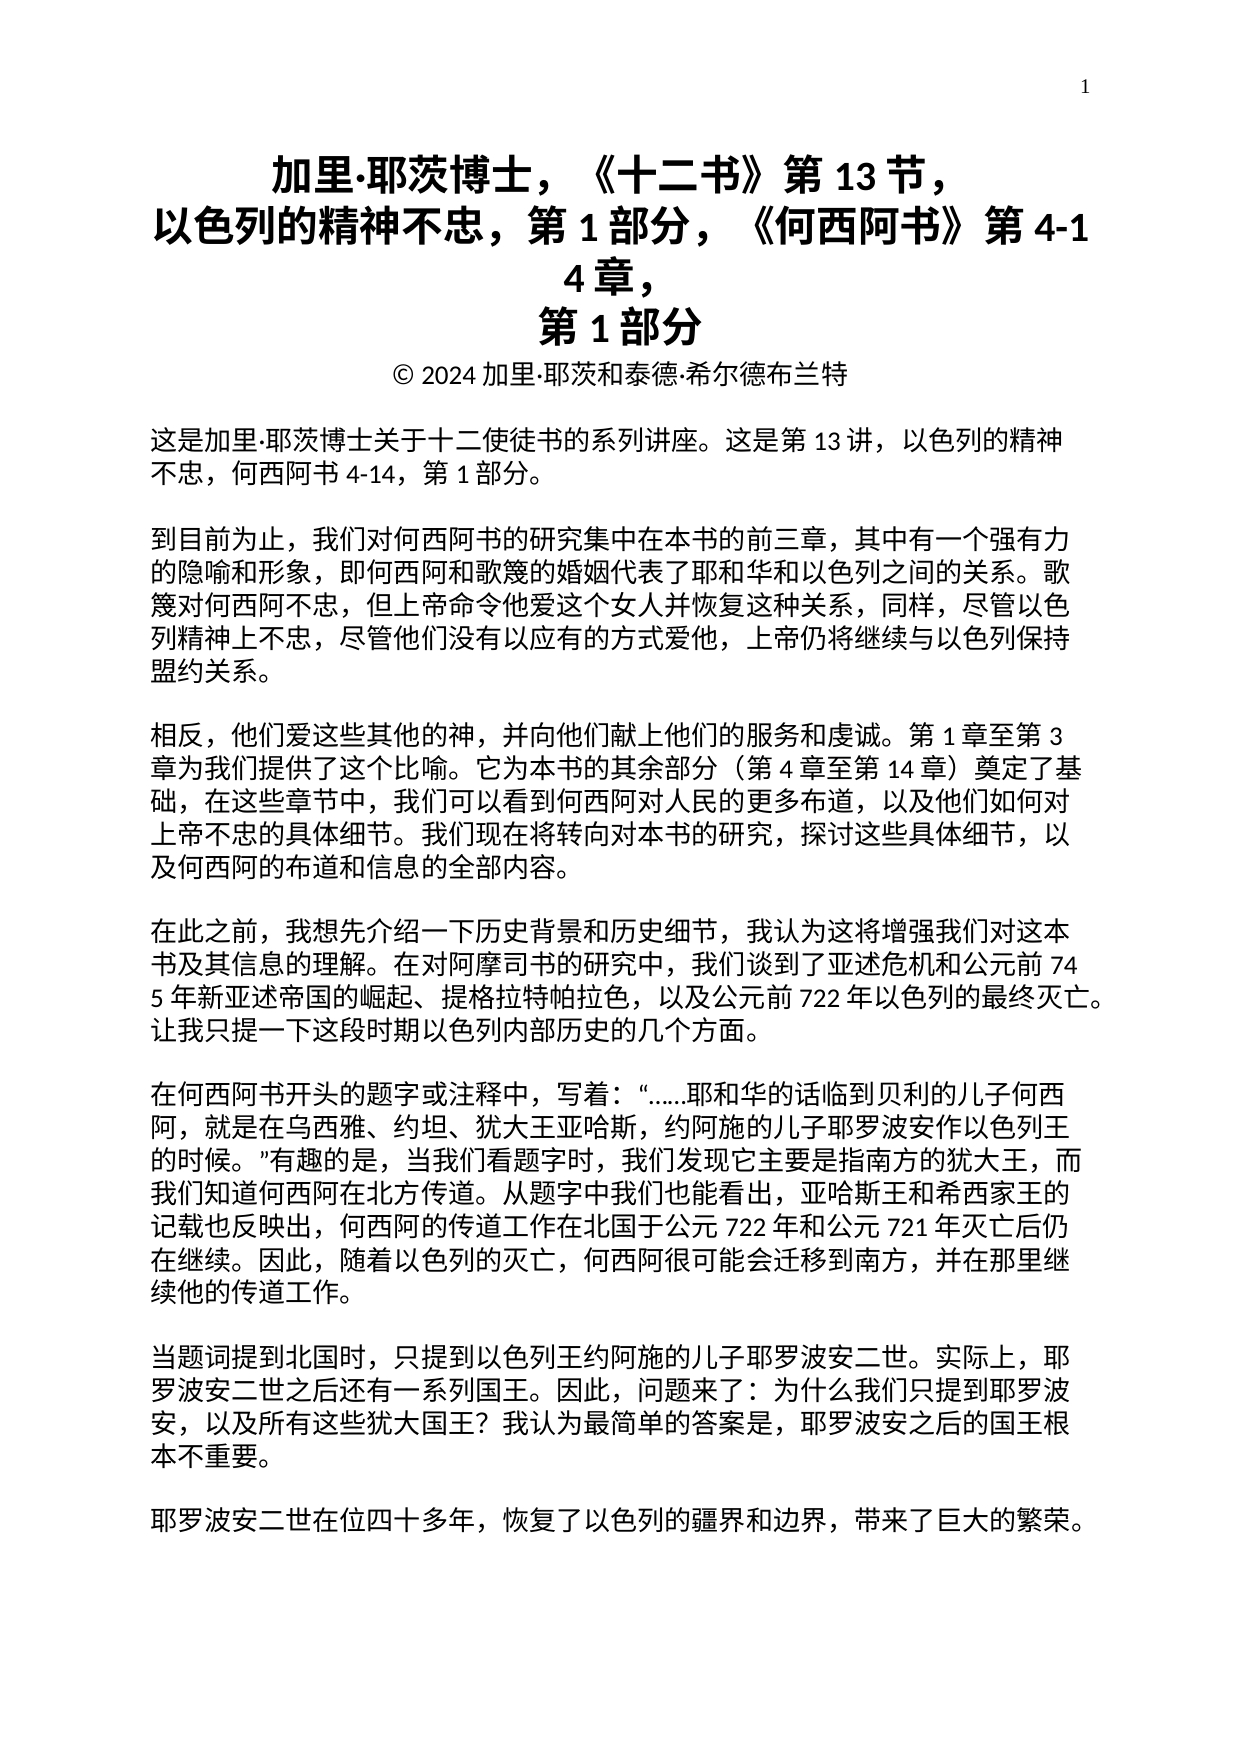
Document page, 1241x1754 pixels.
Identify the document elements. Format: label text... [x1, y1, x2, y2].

text 这是加里·耶茨博士关于十二使徒书的系列讲座。这是第 13 讲，以色列的精神不忠，何西阿书 4-14，第 1 部分。 到目前为止，我们对何西阿书的研究集中在本书的前三章，其中有一个强有力的隐喻和形象，即何西阿和歌篾的婚姻代表了耶和华和以色列之间的关系。歌篾对何西阿不忠，但上帝命令他爱这个女人并恢复这种关系，同样，尽管以色列精神上不忠，尽管他们没有以应有的方式爱他，上帝仍将继续与以色列保持盟约关系。 [150, 424, 1090, 688]
text 在何西阿书开头的题字或注释中，写着：“……耶和华的话临到贝利的儿子何西阿，就是在乌西雅、约坦、犹大王亚哈斯，约阿施的儿子耶罗波安作以色列王的时候。”有趣的是，当我们看题字时，我们发现它主要是指南方的犹大王，而我们知道何西阿在北方传道。从题字中我们也能看出，亚哈斯王和希西家王的记载也反映出，何西阿的传道工作在北国于公元 722 年和公元 721 年灭亡后仍在继续。因此，随着以色列的灭亡，何西阿很可能会迁移到南方，并在那里继续他的传道工作。 [150, 1078, 1090, 1310]
text 当题词提到北国时，只提到以色列王约阿施的儿子耶罗波安二世。实际上，耶罗波安二世之后还有一系列国王。因此，问题来了：为什么我们只提到耶罗波安，以及所有这些犹大国王？我认为最简单的答案是，耶罗波安之后的国王根本不重要。 [150, 1341, 1090, 1473]
text © 2024 加里·耶茨和泰德·希尔德布兰特 [150, 353, 1090, 393]
text 耶罗波安二世在位四十多年，恢复了以色列的疆界和边界，带来了巨大的繁荣。 [150, 1504, 1090, 1537]
text 相反，他们爱这些其他的神，并向他们献上他们的服务和虔诚。第 1 章至第 3 章为我们提供了这个比喻。它为本书的其余部分（第 4 章至第 14 章）奠定了基础，在这些章节中，我们可以看到何西阿对人民的更多布道，以及他们如何对上帝不忠的具体细节。我们现在将转向对本书的研究，探讨这些具体细节，以及何西阿的布道和信息的全部内容。 [150, 719, 1090, 884]
text 加里·耶茨博士，《十二书》第 13 节， 以色列的精神不忠，第 1 部分，《何西阿书》第 4-14 章， 第 1 部分 [150, 150, 1090, 353]
text 在此之前，我想先介绍一下历史背景和历史细节，我认为这将增强我们对这本书及其信息的理解。在对阿摩司书的研究中，我们谈到了亚述危机和公元前 745 年新亚述帝国的崛起、提格拉特帕拉色，以及公元前 722 年以色列的最终灭亡。让我只提一下这段时期以色列内部历史的几个方面。 [150, 915, 1090, 1047]
